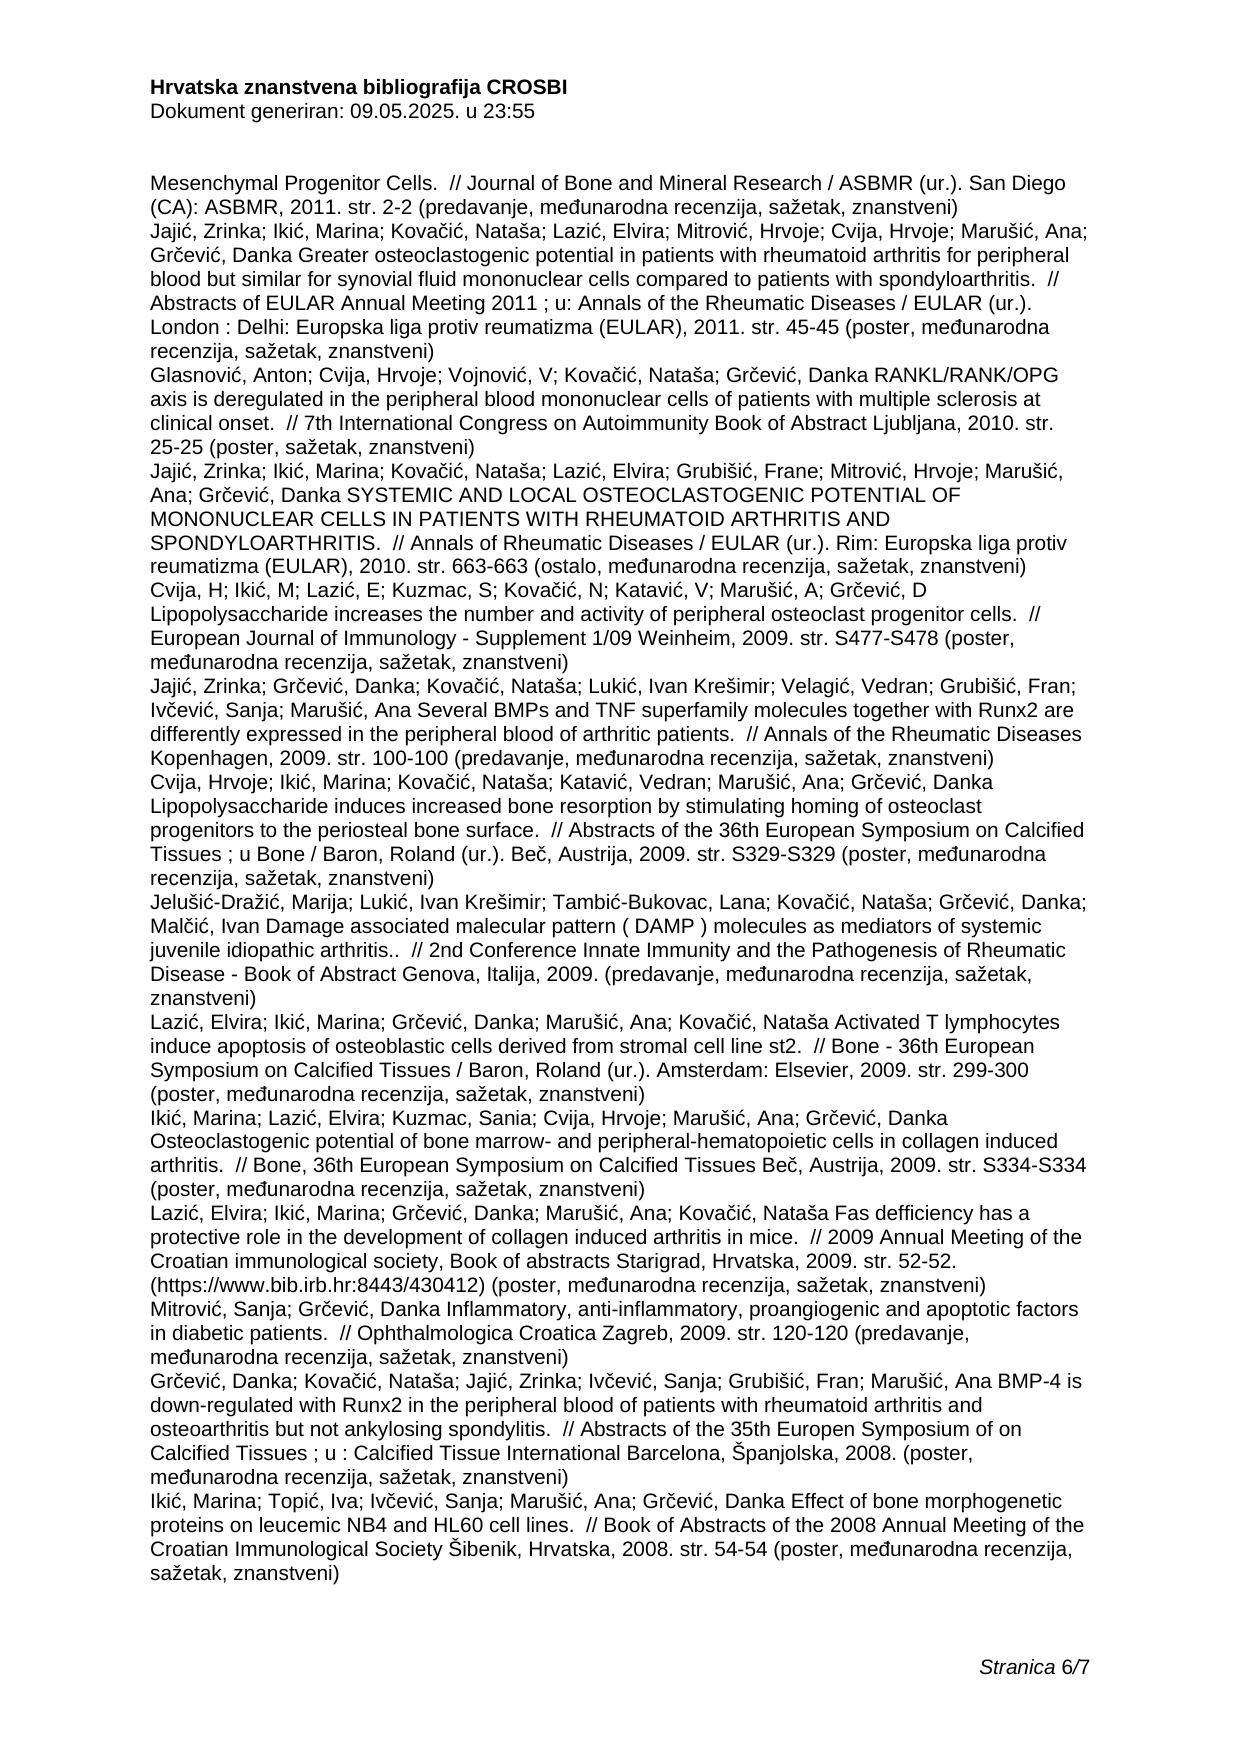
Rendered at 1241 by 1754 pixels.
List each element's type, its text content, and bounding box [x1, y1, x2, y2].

text Cvija, Hrvoje; Ikić, Marina; Kovačić, Nataša; Katavić, Vedran; Marušić, Ana; Grčević, Danka [150, 770, 1090, 890]
text Ikić, Marina; Topić, Iva; Ivčević, Sanja; Marušić, Ana; Grčević, Danka [150, 1489, 1090, 1584]
text Grčević, Danka; Kovačić, Nataša; Jajić, Zrinka; Ivčević, Sanja; Grubišić, Fran; Marušić, Ana [150, 1369, 1090, 1489]
text Ikić, Marina; Lazić, Elvira; Kuzmac, Sania; Cvija, Hrvoje; Marušić, Ana; Grčević, Danka [150, 1105, 1090, 1201]
text Jajić, Zrinka; Grčević, Danka; Kovačić, Nataša; Lukić, Ivan Krešimir; Velagić, Vedran; Grubišić, Fran; Ivčević, Sanja; Marušić, Ana [150, 674, 1090, 770]
text Jajić, Zrinka; Ikić, Marina; Kovačić, Nataša; Lazić, Elvira; Grubišić, Frane; Mitrović, Hrvoje; Marušić, Ana; Grčević, Danka [150, 458, 1090, 578]
text Jelušić-Dražić, Marija; Lukić, Ivan Krešimir; Tambić-Bukovac, Lana; Kovačić, Nataša; Grčević, Danka; Malčić, Ivan [150, 890, 1090, 1009]
text Lazić, Elvira; Ikić, Marina; Grčević, Danka; Marušić, Ana; Kovačić, Nataša [150, 1009, 1090, 1105]
text Glasnović, Anton; Cvija, Hrvoje; Vojnović, V; Kovačić, Nataša; Grčević, Danka [150, 363, 1090, 458]
text Mitrović, Sanja; Grčević, Danka [150, 1297, 1090, 1369]
text Jajić, Zrinka; Ikić, Marina; Kovačić, Nataša; Lazić, Elvira; Mitrović, Hrvoje; Cvija, Hrvoje; Marušić, Ana; Grčević, Danka [150, 219, 1090, 363]
text Lazić, Elvira; Ikić, Marina; Grčević, Danka; Marušić, Ana; Kovačić, Nataša [150, 1201, 1090, 1297]
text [150, 171, 1090, 219]
text Cvija, H; Ikić, M; Lazić, E; Kuzmac, S; Kovačić, N; Katavić, V; Marušić, A; Grčević, D [150, 578, 1090, 674]
